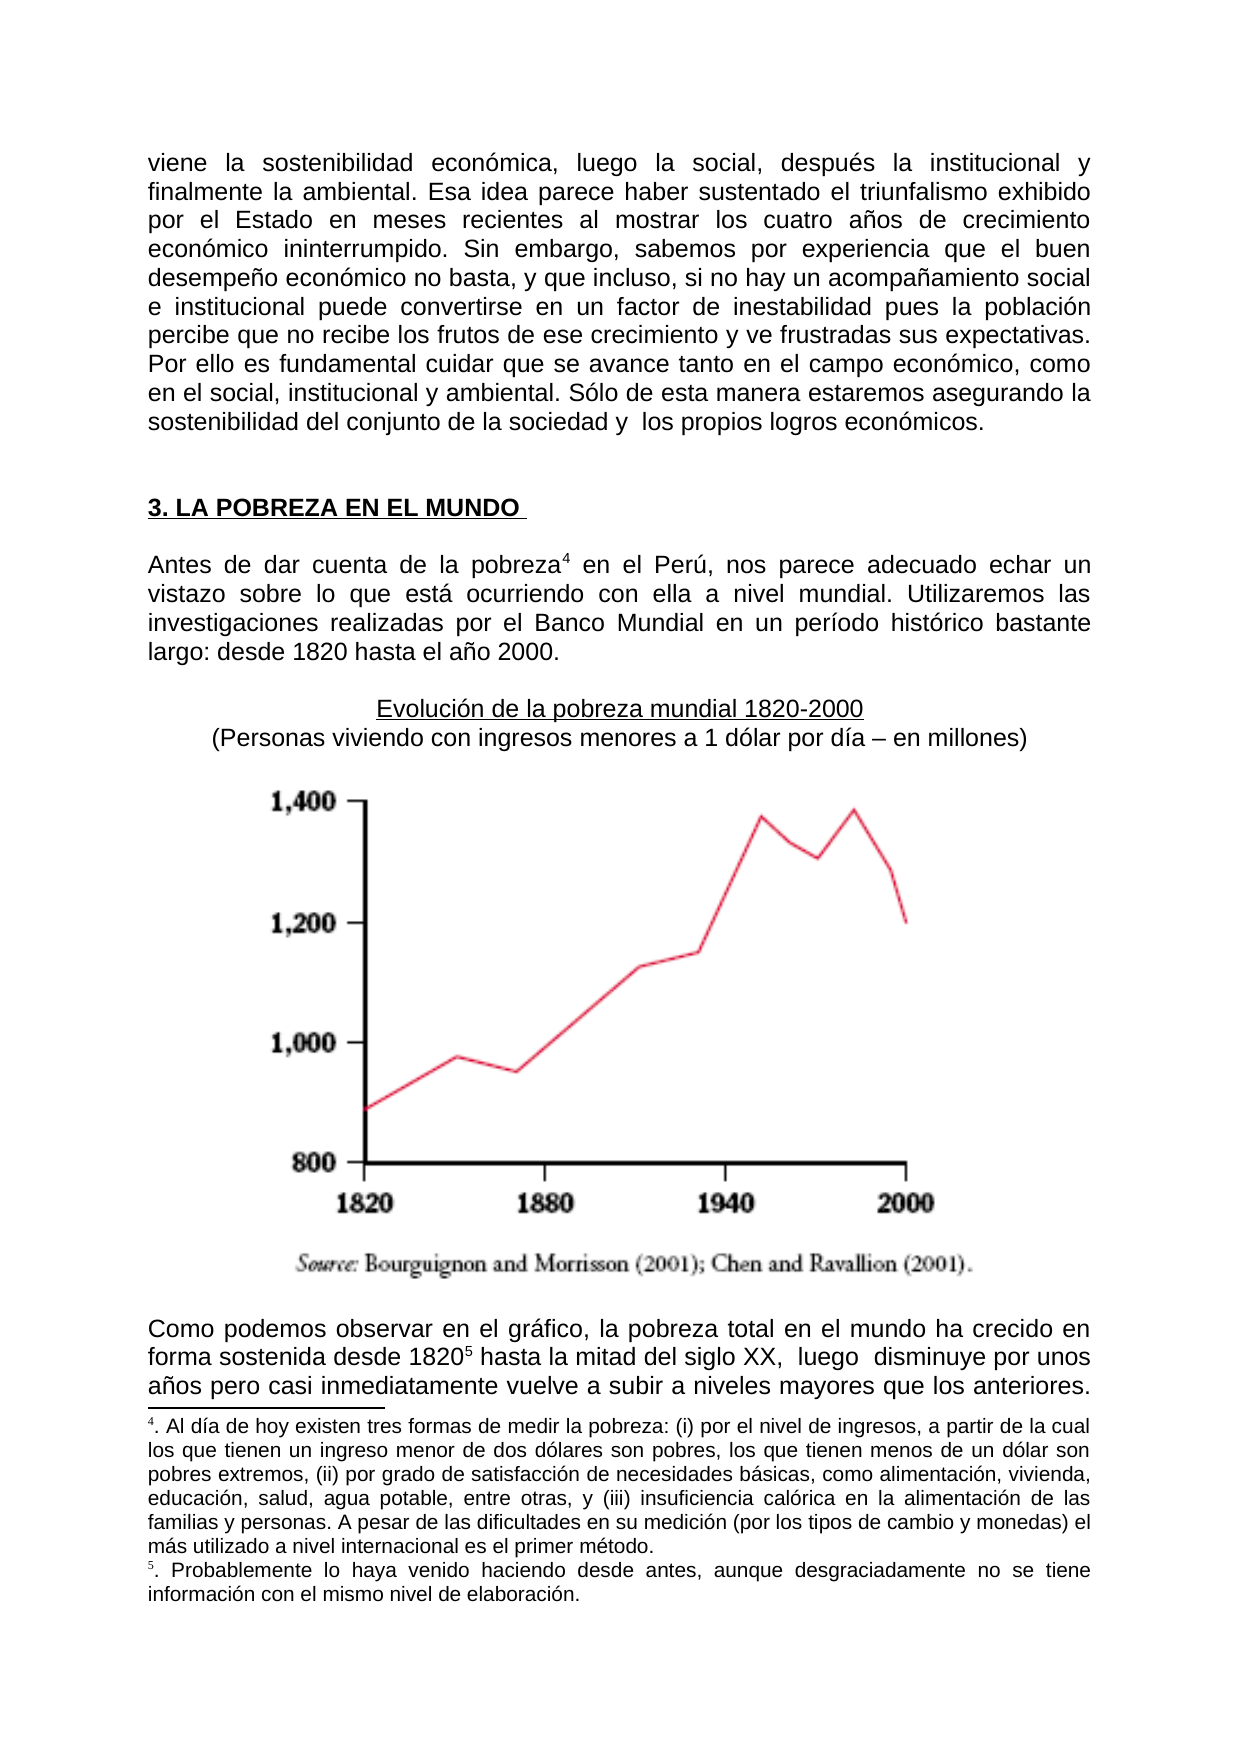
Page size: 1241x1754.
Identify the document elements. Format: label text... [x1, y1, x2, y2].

subtitle 3. LA POBREZA EN EL MUNDO [148, 493, 1092, 521]
subtitle Evolución de la pobreza mundial 1820-2000 [148, 694, 1092, 723]
text (Personas viviendo con ingresos menores a 1 dólar por día – en millones) [148, 723, 1092, 751]
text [148, 148, 1092, 435]
text Antes de dar cuenta de la pobreza en el Perú, nos parece adecuado echar un vistazo sobre lo que está ocurriendo con ella a nivel mundial. Utilizaremos las investigaciones realizadas por el Banco Mundial en un período histórico bastante largo: desde 1820 hasta el año 2000. [148, 550, 1092, 665]
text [148, 1314, 1092, 1400]
